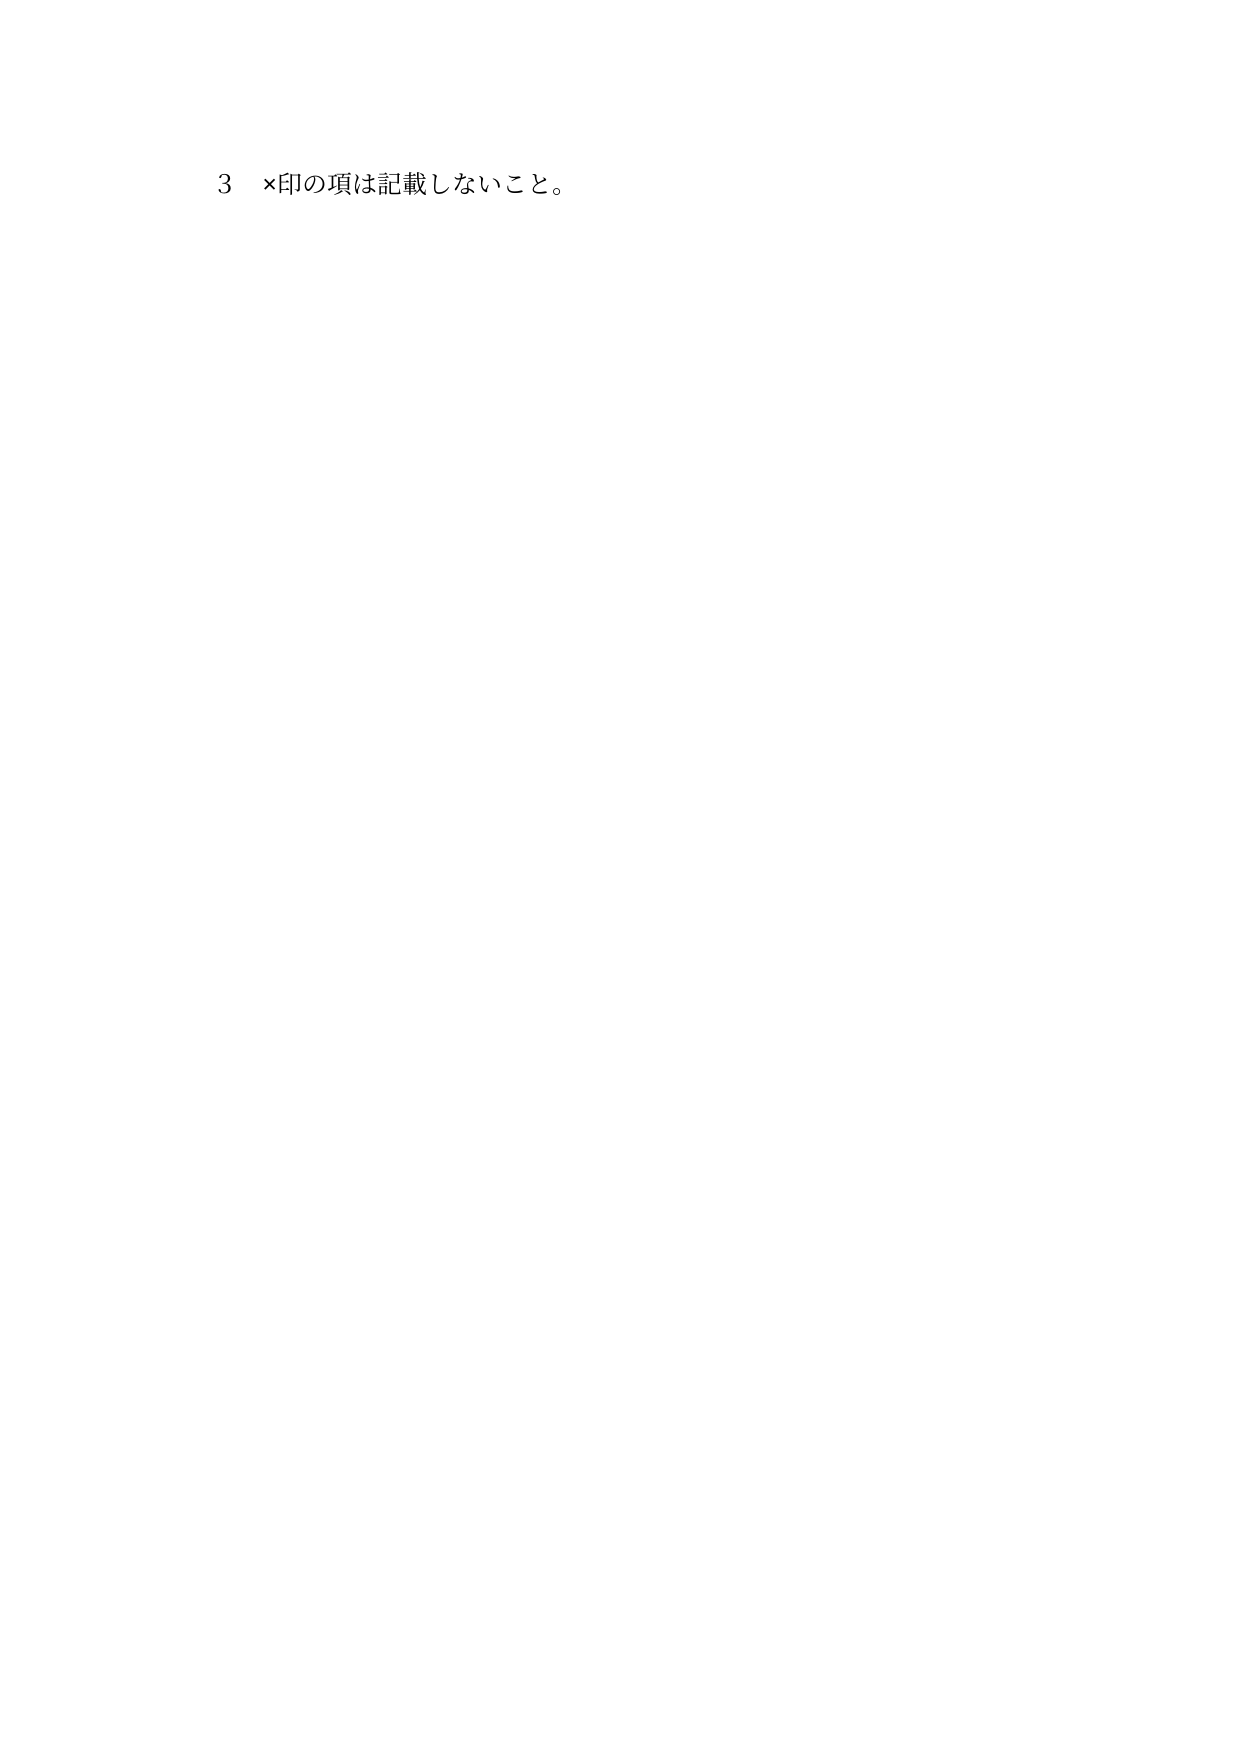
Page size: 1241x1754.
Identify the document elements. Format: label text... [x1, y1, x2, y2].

text ３ ×印の項は記載しないこと。 [112, 164, 1128, 202]
